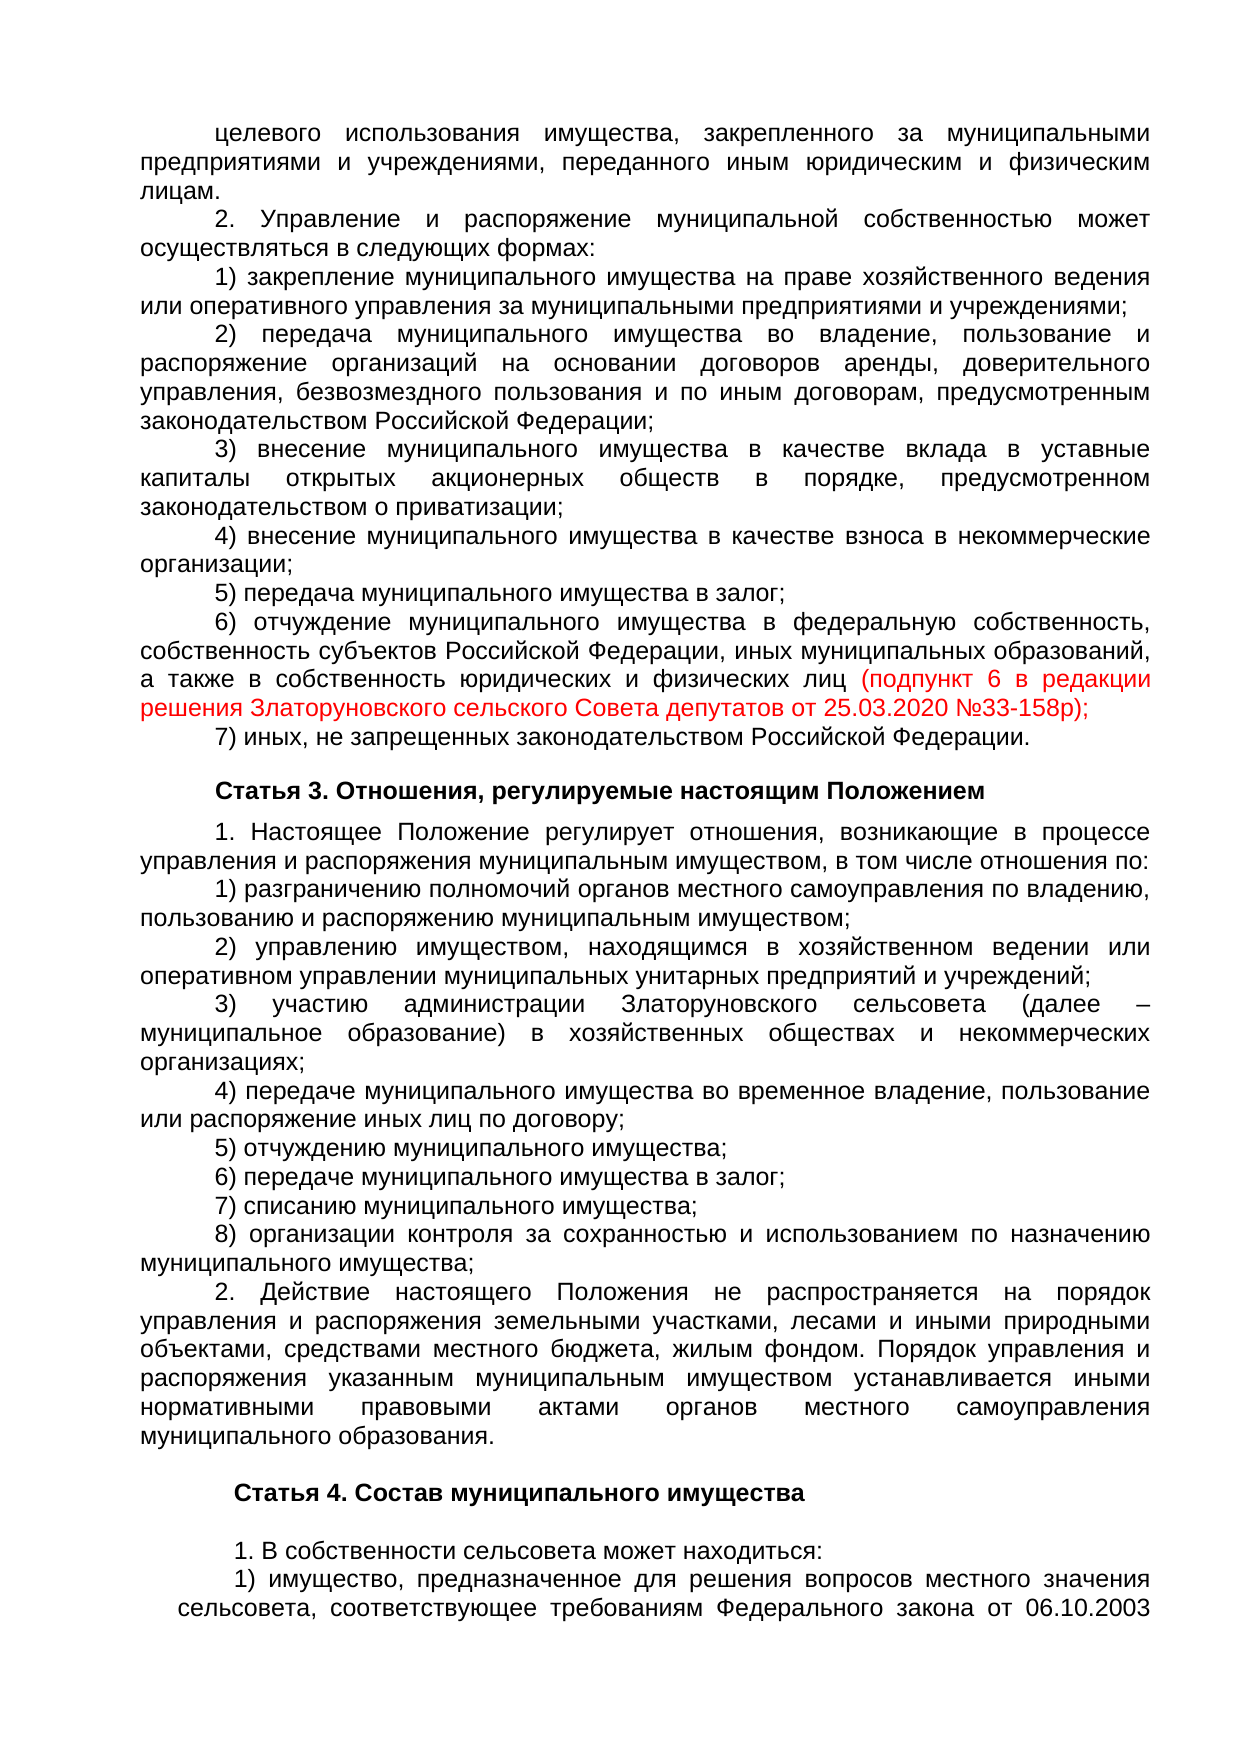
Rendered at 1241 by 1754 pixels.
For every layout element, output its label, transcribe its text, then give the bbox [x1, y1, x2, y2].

text 1. В собственности сельсовета может находиться: [177, 1536, 1152, 1564]
text 5) отчуждению муниципального имущества; [140, 1133, 1152, 1162]
text 3) внесение муниципального имущества в качестве вклада в уставные капиталы открытых акционерных обществ в порядке, предусмотренном законодательством о приватизации; [140, 434, 1152, 521]
text 6) отчуждение муниципального имущества в федеральную собственность, собственность субъектов Российской Федерации, иных муниципальных образований, а также в собственность юридических и физических лиц (подпункт 6 в редакции решения Златоруновского сельского Совета депутатов от 25.03.2020 №33-158р); [140, 607, 1152, 722]
text 2) управлению имуществом, находящимся в хозяйственном ведении или оперативном управлении муниципальных унитарных предприятий и учреждений; [140, 932, 1152, 989]
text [177, 1564, 1152, 1622]
text 3) участию администрации Златоруновского сельсовета (далее – муниципальное образование) в хозяйственных обществах и некоммерческих организациях; [140, 989, 1152, 1076]
text 4) внесение муниципального имущества в качестве взноса в некоммерческие организации; [140, 521, 1152, 578]
text 1) закрепление муниципального имущества на праве хозяйственного ведения или оперативного управления за муниципальными предприятиями и учреждениями; [140, 262, 1152, 319]
text Статья 3. Отношения, регулируемые настоящим Положением [140, 776, 1152, 804]
text Статья 4. Состав муниципального имущества [177, 1478, 1152, 1507]
text 7) иных, не запрещенных законодательством Российской Федерации. [140, 722, 1152, 751]
text 7) списанию муниципального имущества; [140, 1191, 1152, 1219]
text 2. Действие настоящего Положения не распространяется на порядок управления и распоряжения земельными участками, лесами и иными природными объектами, средствами местного бюджета, жилым фондом. Порядок управления и распоряжения указанным муниципальным имуществом устанавливается иными нормативными правовыми актами органов местного самоуправления муниципального образования. [140, 1277, 1152, 1449]
text 2) передача муниципального имущества во владение, пользование и распоряжение организаций на основании договоров аренды, доверительного управления, безвозмездного пользования и по иным договорам, предусмотренным законодательством Российской Федерации; [140, 319, 1152, 434]
text 5) передача муниципального имущества в залог; [140, 578, 1152, 607]
text 1) разграничению полномочий органов местного самоуправления по владению, пользованию и распоряжению муниципальным имуществом; [140, 874, 1152, 932]
text 8) организации контроля за сохранностью и использованием по назначению муниципального имущества; [140, 1219, 1152, 1277]
text 4) передаче муниципального имущества во временное владение, пользование или распоряжение иных лиц по договору; [140, 1076, 1152, 1133]
text 6) передаче муниципального имущества в залог; [140, 1162, 1152, 1191]
text целевого использования имущества, закрепленного за муниципальными предприятиями и учреждениями, переданного иным юридическим и физическим лицам. [140, 118, 1152, 204]
text 2. Управление и распоряжение муниципальной собственностью может осуществляться в следующих формах: [140, 204, 1152, 262]
text 1. Настоящее Положение регулирует отношения, возникающие в процессе управления и распоряжения муниципальным имуществом, в том числе отношения по: [140, 817, 1152, 874]
